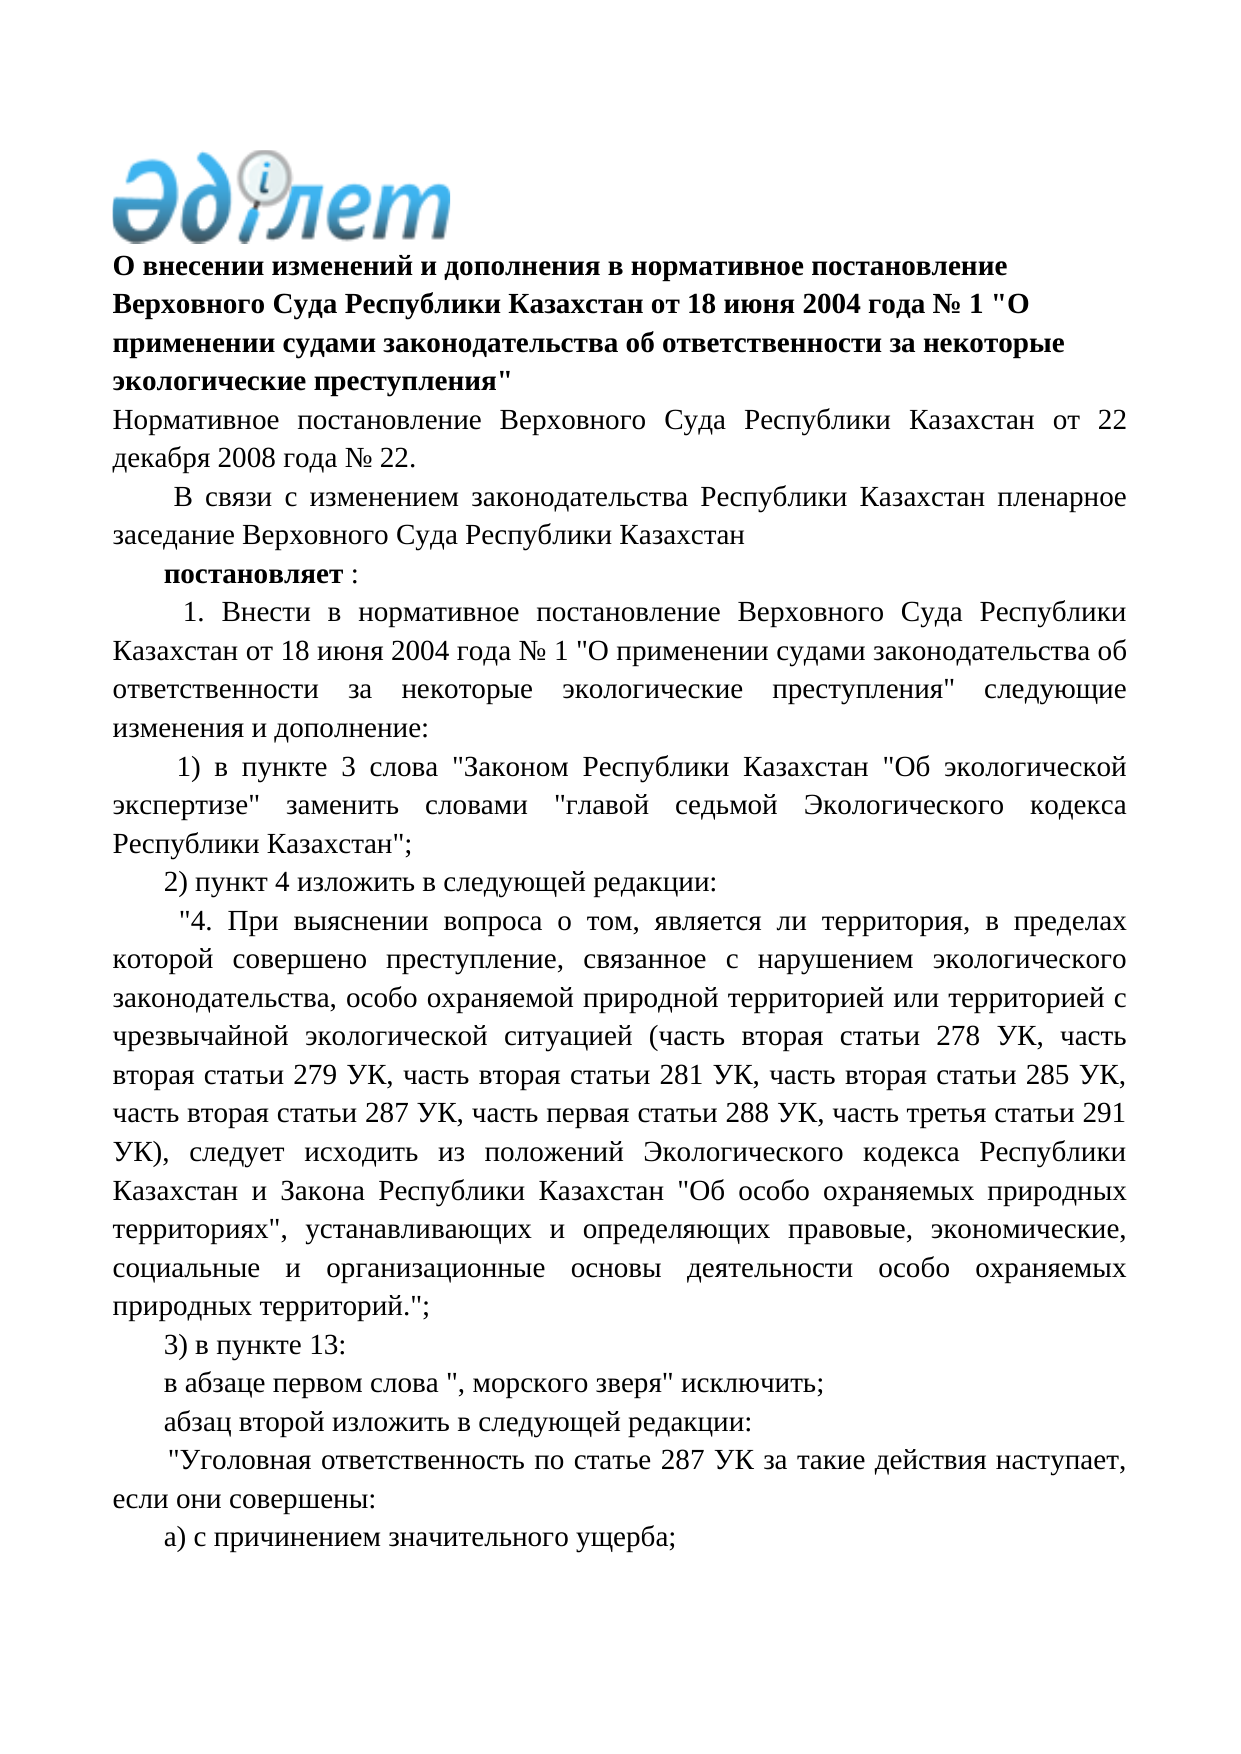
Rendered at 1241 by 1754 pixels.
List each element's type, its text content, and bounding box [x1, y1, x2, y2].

text в абзаце первом слова ", морского зверя" исключить; [112, 1365, 1128, 1399]
text Нормативное постановление Верховного Суда Республики Казахстан от 22 декабря 2008 года № 22. [112, 402, 1128, 474]
text а) с причинением значительного ущерба; [112, 1519, 1128, 1553]
text "Уголовная ответственность по статье 287 УК за такие действия наступает, если они совершены: [112, 1442, 1128, 1514]
picture [112, 150, 451, 244]
text 3) в пункте 13: [112, 1327, 1128, 1360]
text "4. При выяснении вопроса о том, является ли территория, в пределах которой совершено преступление, связанное с нарушением экологического законодательства, особо охраняемой природной территорией или территорией с чрезвычайной экологической ситуацией (часть вторая статьи 278 УК, часть вторая статьи 279 УК, часть вторая статьи 281 УК, часть вторая статьи 285 УК, часть вторая статьи 287 УК, часть первая статьи 288 УК, часть третья статьи 291 УК), следует исходить из положений Экологического кодекса Республики Казахстан и Закона Республики Казахстан "Об особо охраняемых природных территориях", устанавливающих и определяющих правовые, экономические, социальные и организационные основы деятельности особо охраняемых природных территорий."; [112, 903, 1128, 1322]
text О внесении изменений и дополнения в нормативное постановление Верховного Суда Республики Казахстан от 18 июня 2004 года № 1 "О применении судами законодательства об ответственности за некоторые экологические преступления" [112, 248, 1128, 397]
text абзац второй изложить в следующей редакции: [112, 1404, 1128, 1437]
text В связи с изменением законодательства Республики Казахстан пленарное заседание Верховного Суда Республики Казахстан [112, 479, 1128, 551]
text 1) в пункте 3 слова "Законом Республики Казахстан "Об экологической экспертизе" заменить словами "главой седьмой Экологического кодекса Республики Казахстан"; [112, 749, 1128, 859]
text 2) пункт 4 изложить в следующей редакции: [112, 864, 1128, 898]
text 1. Внести в нормативное постановление Верховного Суда Республики Казахстан от 18 июня 2004 года № 1 "О применении судами законодательства об ответственности за некоторые экологические преступления" следующие изменения и дополнение: [112, 594, 1128, 744]
text постановляет : [112, 556, 1128, 589]
